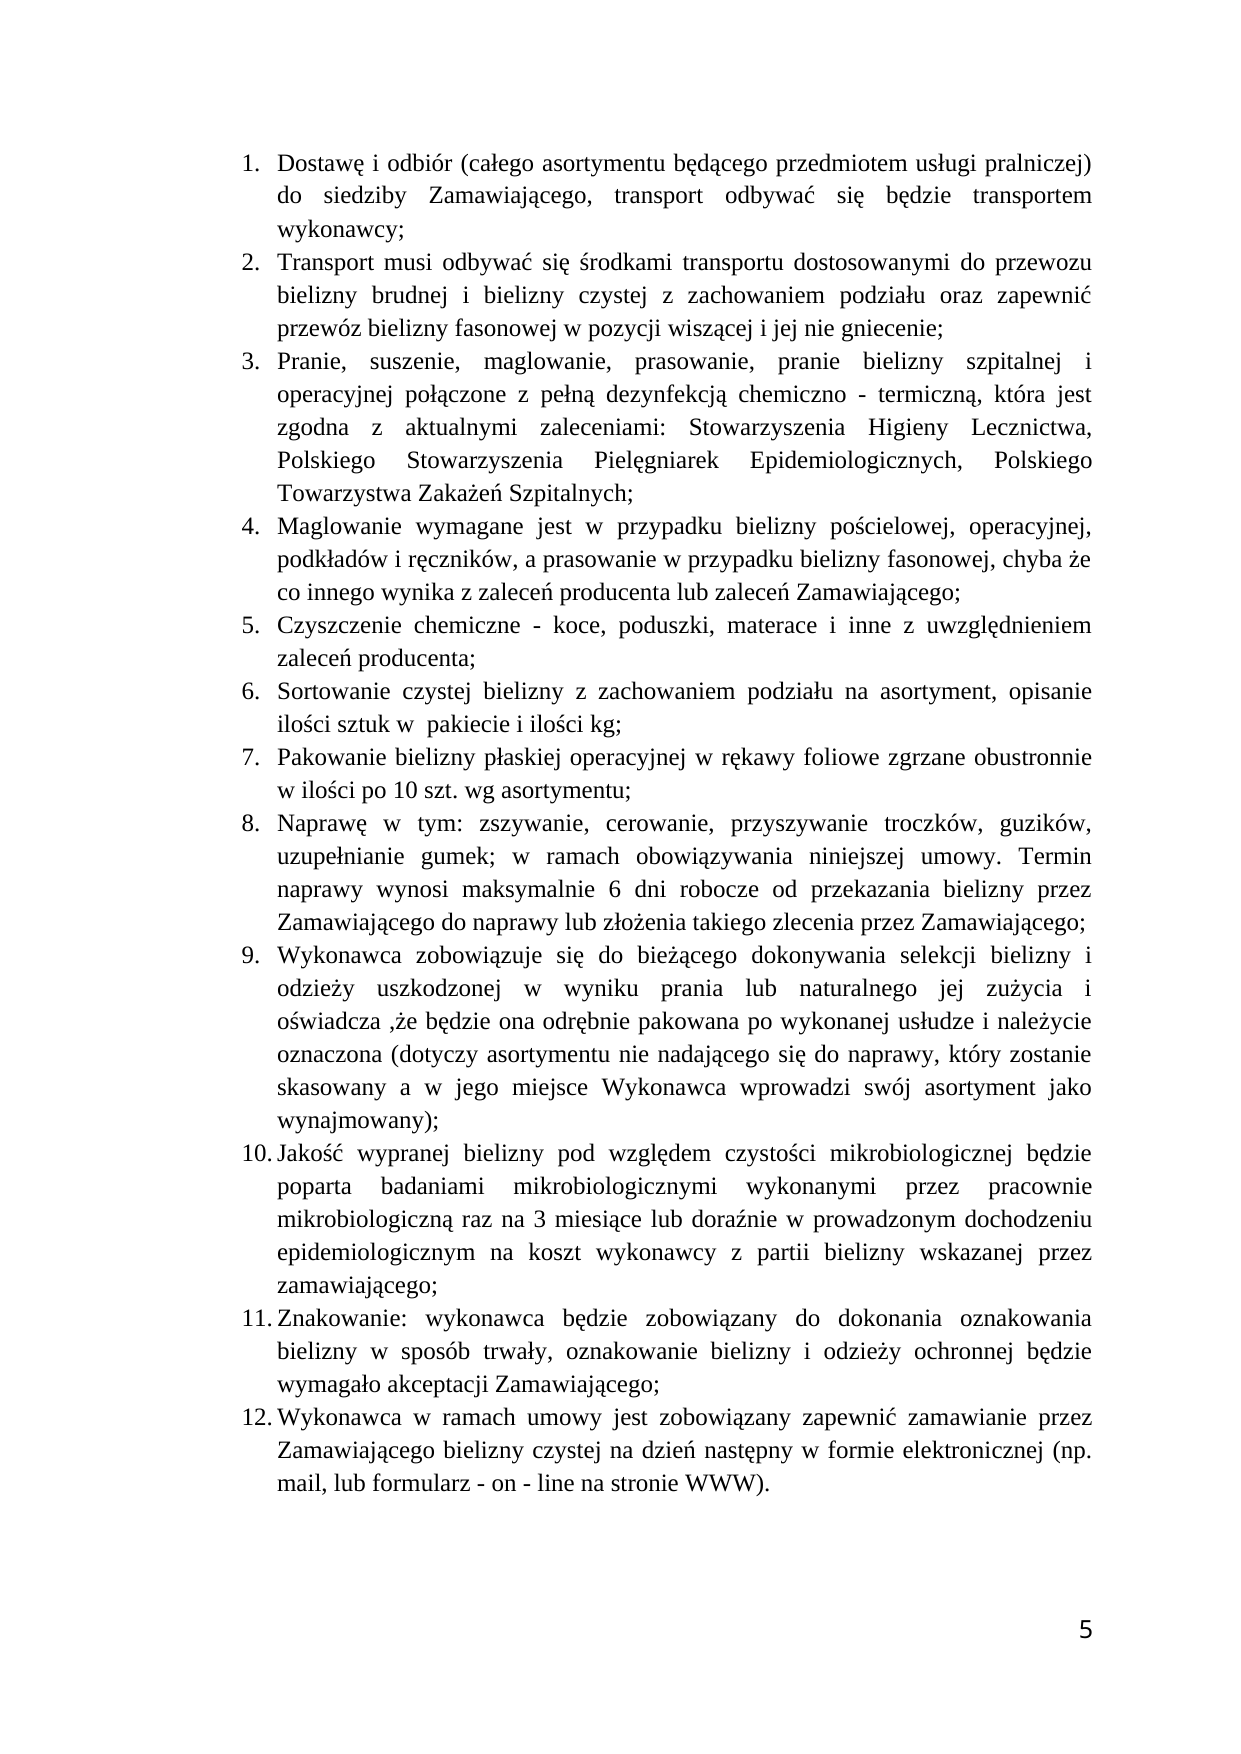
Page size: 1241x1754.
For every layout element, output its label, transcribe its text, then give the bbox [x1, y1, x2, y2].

list Maglowanie wymagane jest w przypadku bielizny pościelowej, operacyjnej, podkładów i ręczników, a prasowanie w przypadku bielizny fasonowej, chyba że co innego wynika z zaleceń producenta lub zaleceń Zamawiającego; [241, 511, 1093, 606]
list Sortowanie czystej bielizny z zachowaniem podziału na asortyment, opisanie ilości sztuk w pakiecie i ilości kg; [241, 676, 1093, 738]
list Wykonawca zobowiązuje się do bieżącego dokonywania selekcji bielizny i odzieży uszkodzonej w wyniku prania lub naturalnego jej zużycia i oświadcza ,że będzie ona odrębnie pakowana po wykonanej usłudze i należycie oznaczona (dotyczy asortymentu nie nadającego się do naprawy, który zostanie skasowany a w jego miejsce Wykonawca wprowadzi swój asortyment jako wynajmowany); [241, 940, 1093, 1134]
list Pakowanie bielizny płaskiej operacyjnej w rękawy foliowe zgrzane obustronnie w ilości po 10 szt. wg asortymentu; [241, 742, 1093, 804]
list Pranie, suszenie, maglowanie, prasowanie, pranie bielizny szpitalnej i operacyjnej połączone z pełną dezynfekcją chemiczno - termiczną, która jest zgodna z aktualnymi zaleceniami: Stowarzyszenia Higieny Lecznictwa, Polskiego Stowarzyszenia Pielęgniarek Epidemiologicznych, Polskiego Towarzystwa Zakażeń Szpitalnych; [241, 346, 1093, 507]
list Znakowanie: wykonawca będzie zobowiązany do dokonania oznakowania bielizny w sposób trwały, oznakowanie bielizny i odzieży ochronnej będzie wymagało akceptacji Zamawiającego; [241, 1303, 1093, 1398]
list Transport musi odbywać się środkami transportu dostosowanymi do przewozu bielizny brudnej i bielizny czystej z zachowaniem podziału oraz zapewnić przewóz bielizny fasonowej w pozycji wiszącej i jej nie gniecenie; [241, 247, 1093, 341]
list Naprawę w tym: zszywanie, cerowanie, przyszywanie troczków, guzików, uzupełnianie gumek; w ramach obowiązywania niniejszej umowy. Termin naprawy wynosi maksymalnie 6 dni robocze od przekazania bielizny przez Zamawiającego do naprawy lub złożenia takiego zlecenia przez Zamawiającego; [241, 808, 1093, 936]
list Jakość wypranej bielizny pod względem czystości mikrobiologicznej będzie poparta badaniami mikrobiologicznymi wykonanymi przez pracownie mikrobiologiczną raz na 3 miesiące lub doraźnie w prowadzonym dochodzeniu epidemiologicznym na koszt wykonawcy z partii bielizny wskazanej przez zamawiającego; [241, 1138, 1093, 1299]
list Czyszczenie chemiczne - koce, poduszki, materace i inne z uwzględnieniem zaleceń producenta; [241, 610, 1093, 672]
list Dostawę i odbiór (całego asortymentu będącego przedmiotem usługi pralniczej) do siedziby Zamawiającego, transport odbywać się będzie transportem wykonawcy; [241, 148, 1093, 242]
list Wykonawca w ramach umowy jest zobowiązany zapewnić zamawianie przez Zamawiającego bielizny czystej na dzień następny w formie elektronicznej (np. mail, lub formularz - on - line na stronie WWW). [241, 1402, 1093, 1497]
